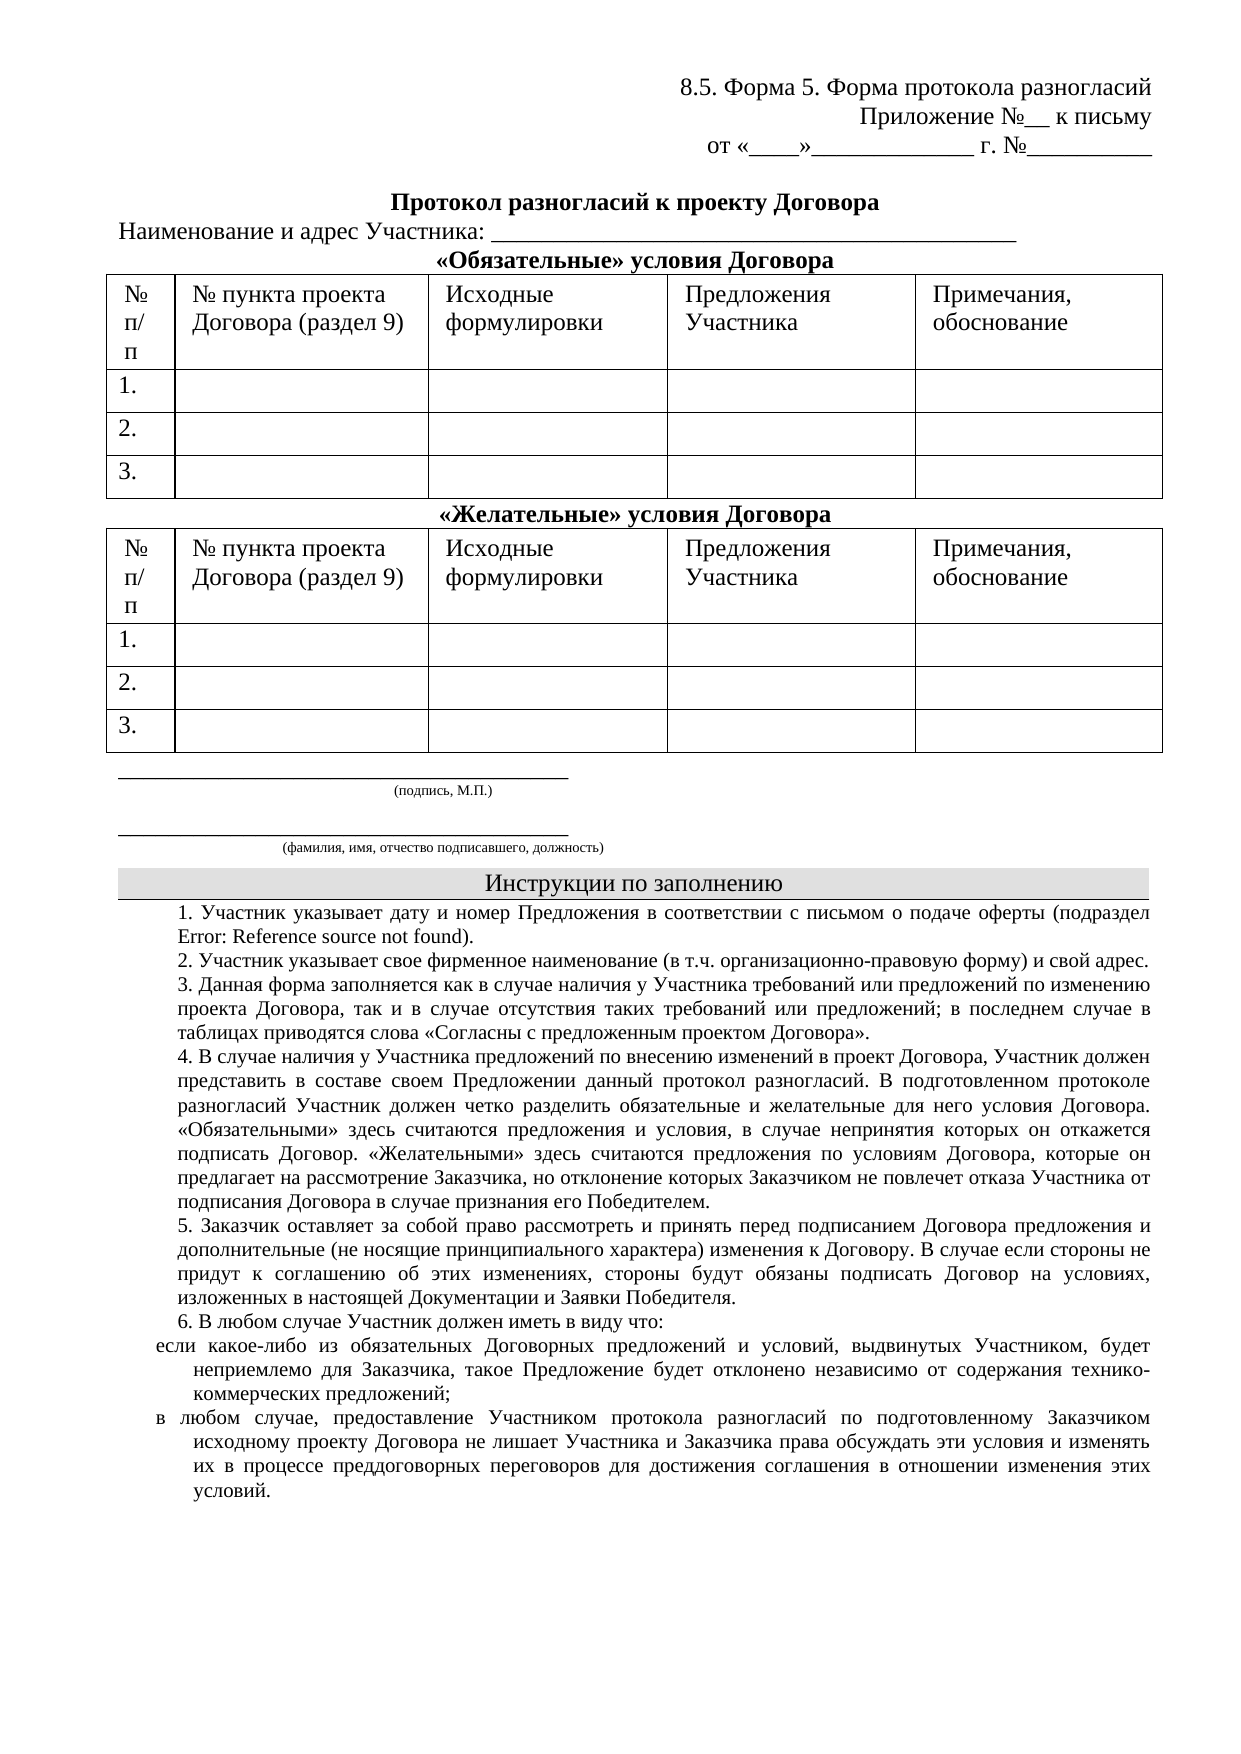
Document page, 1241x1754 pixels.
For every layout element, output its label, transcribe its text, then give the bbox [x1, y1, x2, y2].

table_cell [668, 624, 915, 666]
table_cell [916, 370, 1162, 412]
text если какое-либо из обязательных Договорных предложений и условий, выдвинутых Участником, будет неприемлемо для Заказчика, такое Предложение будет отклонено независимо от содержания технико-коммерческих предложений; [156, 1333, 1152, 1405]
table_cell [176, 624, 428, 666]
table_cell [916, 413, 1162, 455]
table_cell [916, 710, 1162, 752]
table_cell [107, 710, 174, 752]
table_header Примечания, обоснование [916, 275, 1162, 369]
table_cell [107, 624, 174, 666]
text ____________________________________ [118, 811, 1152, 839]
table_cell [668, 710, 915, 752]
table_cell [668, 667, 915, 709]
table_cell [668, 456, 915, 498]
table_cell [916, 624, 1162, 666]
table_cell [429, 667, 667, 709]
text «Обязательные» условия Договора [118, 245, 1152, 273]
table_header № п/п [107, 529, 174, 623]
text 5. Заказчик оставляет за собой право рассмотреть и принять перед подписанием Договора предложения и дополнительные (не носящие принципиального характера) изменения к Договору. В случае если стороны не придут к соглашению об этих изменениях, стороны будут обязаны подписать Договор на условиях, изложенных в настоящей Документации и Заявки Победителя. [177, 1213, 1152, 1309]
table_cell [429, 370, 667, 412]
table_cell [429, 710, 667, 752]
text в любом случае, предоставление Участником протокола разногласий по подготовленному Заказчиком исходному проекту Договора не лишает Участника и Заказчика права обсуждать эти условия и изменять их в процессе преддоговорных переговоров для достижения соглашения в отношении изменения этих условий. [156, 1405, 1152, 1502]
table_cell [668, 370, 915, 412]
table_cell [429, 413, 667, 455]
table_cell [429, 456, 667, 498]
text (фамилия, имя, отчество подписавшего, должность) [118, 839, 768, 868]
text ____________________________________ [118, 753, 1152, 782]
table_header № п/п [107, 275, 174, 369]
table_cell [176, 710, 428, 752]
table_cell [107, 413, 174, 455]
table_cell [176, 667, 428, 709]
table_header № пункта проекта Договора (раздел 9) [176, 529, 428, 623]
table_cell [916, 667, 1162, 709]
table_cell [107, 667, 174, 709]
text «Желательные» условия Договора [118, 499, 1152, 528]
table_cell [107, 456, 174, 498]
table_cell [176, 413, 428, 455]
text 2. Участник указывает свое фирменное наименование (в т.ч. организационно-правовую форму) и свой адрес. [177, 948, 1152, 972]
table_cell [176, 370, 428, 412]
table_cell [668, 413, 915, 455]
table_cell [107, 370, 174, 412]
text Протокол разногласий к проекту Договора [118, 187, 1152, 216]
text Приложение №__ к письму [118, 101, 1152, 130]
table_header Предложения Участника [668, 275, 915, 369]
text 8.5. Форма 5. Форма протокола разногласий [118, 72, 1152, 101]
text 3. Данная форма заполняется как в случае наличия у Участника требований или предложений по изменению проекта Договора, так и в случае отсутствия таких требований или предложений; в последнем случае в таблицах приводятся слова «Согласны с предложенным проектом Договора». [177, 972, 1152, 1044]
text (подпись, М.П.) [118, 782, 768, 811]
table_cell [429, 624, 667, 666]
table_header Исходные формулировки [429, 275, 667, 369]
text 4. В случае наличия у Участника предложений по внесению изменений в проект Договора, Участник должен представить в составе своем Предложении данный протокол разногласий. В подготовленном протоколе разногласий Участник должен четко разделить обязательные и желательные для него условия Договора. «Обязательными» здесь считаются предложения и условия, в случае непринятия которых он откажется подписать Договор. «Желательными» здесь считаются предложения по условиям Договора, которые он предлагает на рассмотрение Заказчика, но отклонение которых Заказчиком не повлечет отказа Участника от подписания Договора в случае признания его Победителем. [177, 1044, 1152, 1213]
table_header Исходные формулировки [429, 529, 667, 623]
text Инструкции по заполнению [118, 868, 1149, 899]
table_header № пункта проекта Договора (раздел 9) [176, 275, 428, 369]
table_header Примечания, обоснование [916, 529, 1162, 623]
table_header Предложения Участника [668, 529, 915, 623]
table_cell [916, 456, 1162, 498]
table_cell [176, 456, 428, 498]
text от «____»_____________ г. №__________ [118, 130, 1152, 158]
text Наименование и адрес Участника: __________________________________________ [118, 216, 1152, 245]
text 6. В любом случае Участник должен иметь в виду что: [177, 1309, 1152, 1333]
